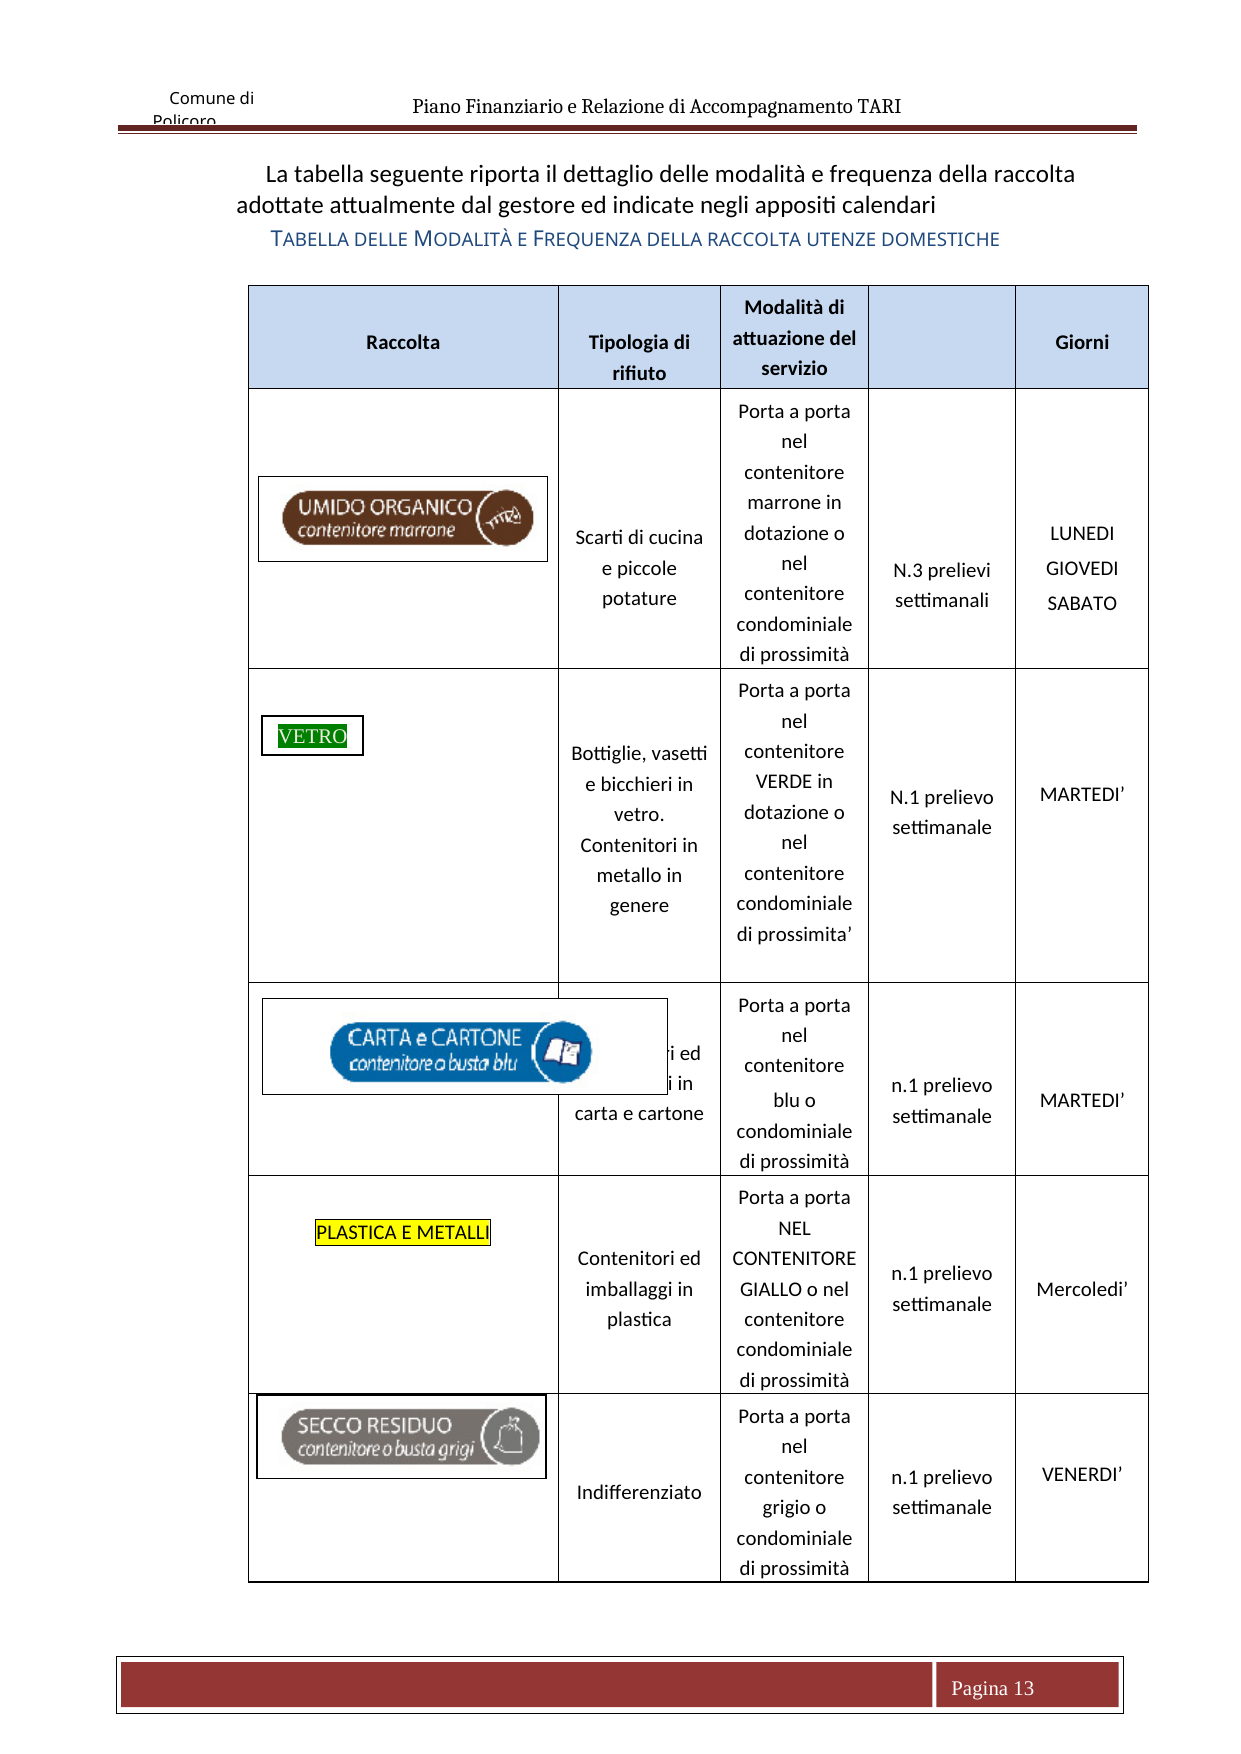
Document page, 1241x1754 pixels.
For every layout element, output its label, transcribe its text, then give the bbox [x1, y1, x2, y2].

table_cell N.1 prelievo settimanale [869, 669, 1015, 982]
table_cell MARTEDI’ [1016, 983, 1148, 1175]
table_cell Porta a porta nel contenitore grigio o condominiale di prossimità [721, 1394, 868, 1581]
table_header Tipologia di rifiuto [559, 286, 720, 388]
table_cell LUNEDI GIOVEDI SABATO [1016, 389, 1148, 668]
table_cell [249, 983, 558, 1175]
table_header [869, 286, 1015, 388]
table_cell VENERDI’ [1016, 1394, 1148, 1581]
text La tabella seguente riporta il dettaglio delle modalità e frequenza della raccolta adottate attualmente dal gestore ed indicate negli appositi calendari [236, 158, 1137, 219]
table_cell Contenitori ed imballaggi in carta e cartone [559, 983, 720, 1175]
table_cell MARTEDI’ [1016, 669, 1148, 982]
table_header Giorni [1016, 286, 1148, 388]
table_cell [249, 1394, 558, 1581]
picture [273, 484, 546, 555]
table_cell Scarti di cucina e piccole potature [559, 389, 720, 668]
table_cell N.3 prelievi settimanali [869, 389, 1015, 668]
table_cell RSU Indifferenziato [249, 669, 558, 982]
table_header Raccolta [249, 286, 558, 388]
table_header Modalità di attuazione del servizio [721, 286, 868, 388]
picture [272, 1402, 544, 1472]
picture [329, 1006, 601, 1088]
text TABELLA DELLE MODALITÀ E FREQUENZA DELLA RACCOLTA UTENZE DOMESTICHE [162, 224, 1137, 252]
table_cell Contenitori ed imballaggi in plastica [559, 1176, 720, 1393]
table_cell n.1 prelievo settimanale [869, 983, 1015, 1175]
table_cell Porta a porta nel contenitore blu o condominiale di prossimità [721, 983, 868, 1175]
table_cell Indifferenziato [559, 1394, 720, 1581]
table_cell [249, 389, 558, 668]
table_cell Porta a porta nel contenitore marrone in dotazione o nel contenitore condominiale di prossimità [721, 389, 868, 668]
table_cell n.1 prelievo settimanale [869, 1176, 1015, 1393]
table_cell Porta a porta nel contenitore VERDE in dotazione o nel contenitore condominiale di prossimita’ [721, 669, 868, 982]
table_cell PLASTICA E METALLI [249, 1176, 558, 1393]
table_cell Mercoledi’ [1016, 1176, 1148, 1393]
table_cell n.1 prelievo settimanale [869, 1394, 1015, 1581]
table_cell Bottiglie, vasetti e bicchieri in vetro. Contenitori in metallo in genere [559, 669, 720, 982]
table_cell Porta a porta NEL CONTENITORE GIALLO o nel contenitore condominiale di prossimità [721, 1176, 868, 1393]
